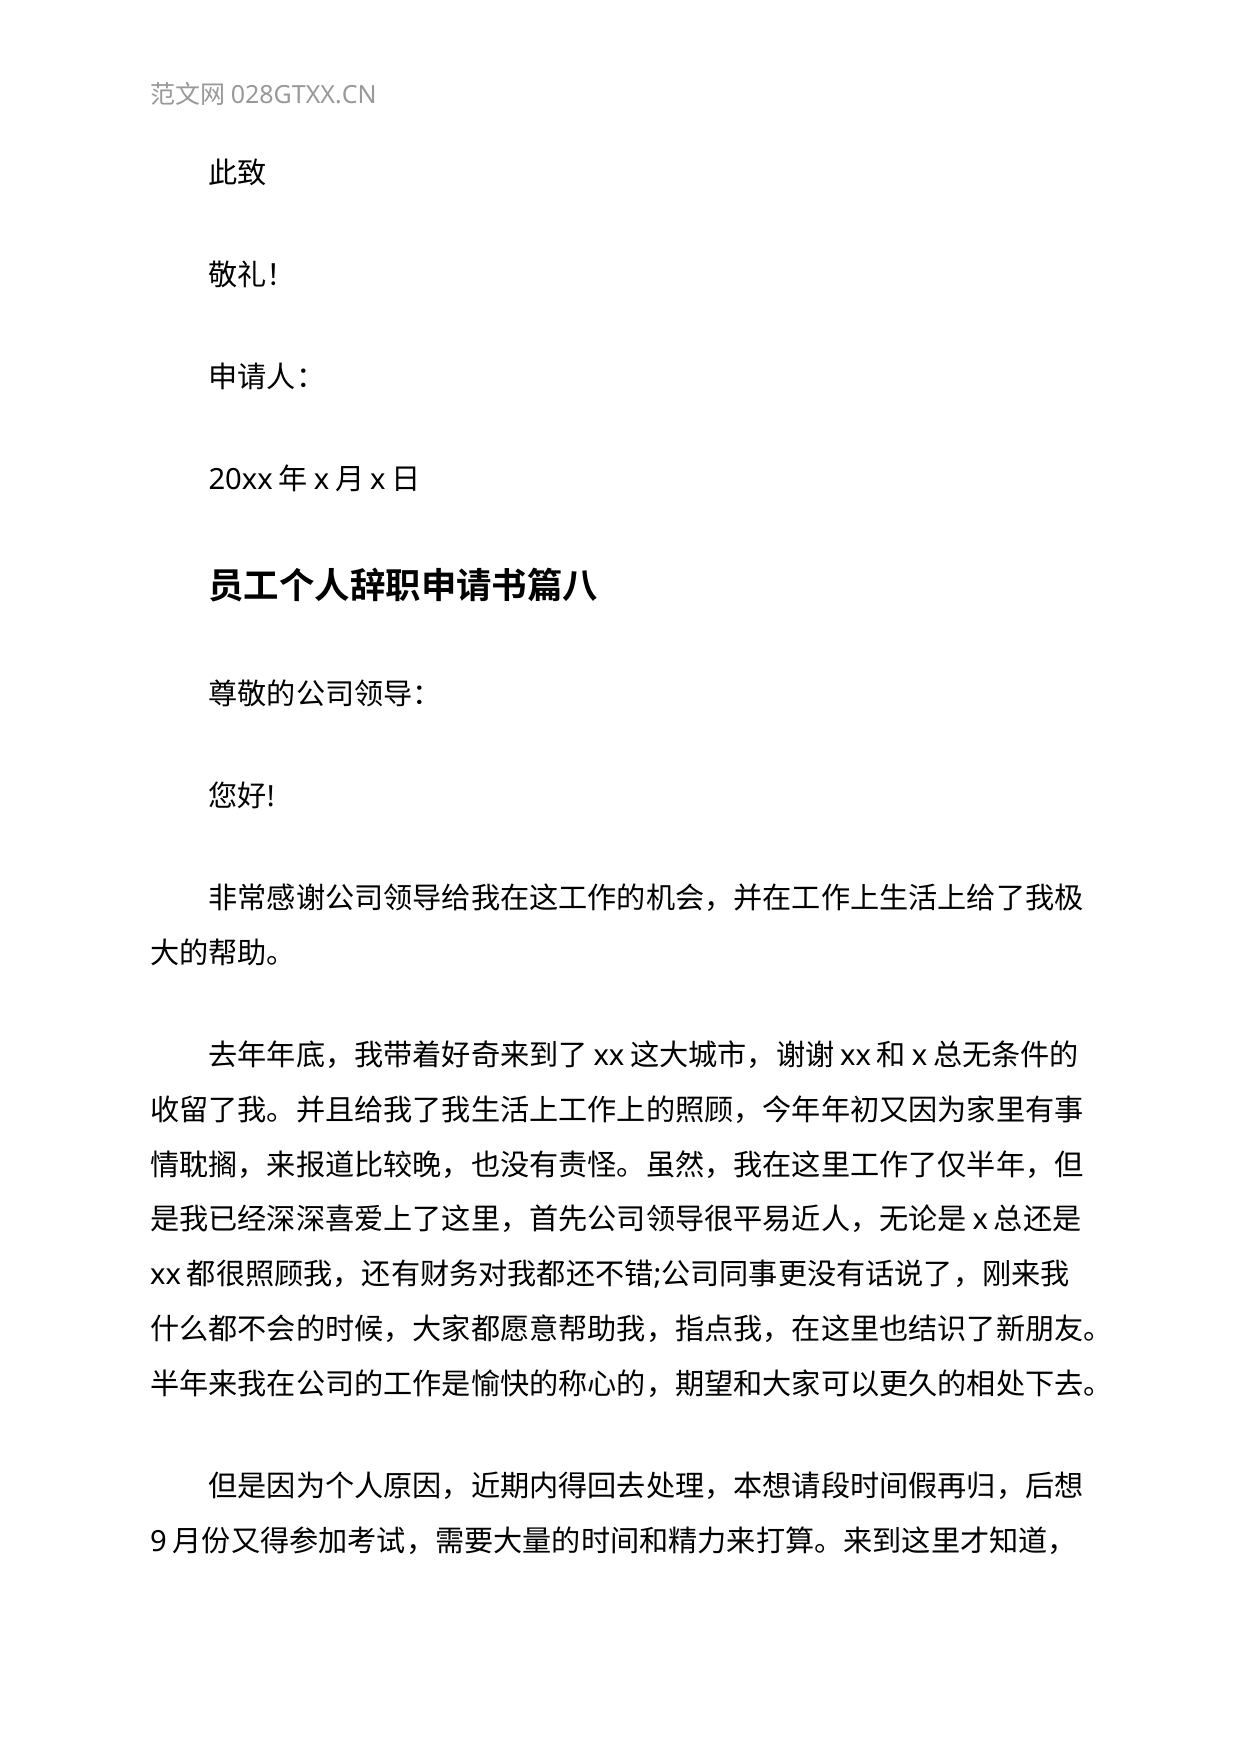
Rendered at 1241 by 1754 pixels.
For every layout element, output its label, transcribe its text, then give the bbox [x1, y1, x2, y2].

text 20xx年x月x日 [150, 455, 1090, 498]
text 员工个人辞职申请书篇八 [150, 557, 1090, 608]
text 去年年底，我带着好奇来到了xx这大城市，谢谢xx和x总无条件的收留了我。并且给我了我生活上工作上的照顾，今年年初又因为家里有事情耽搁，来报道比较晚，也没有责怪。虽然，我在这里工作了仅半年，但是我已经深深喜爱上了这里，首先公司领导很平易近人，无论是x总还是xx都很照顾我，还有财务对我都还不错;公司同事更没有话说了，刚来我什么都不会的时候，大家都愿意帮助我，指点我，在这里也结识了新朋友。半年来我在公司的工作是愉快的称心的，期望和大家可以更久的相处下去。 [150, 1031, 1090, 1403]
text 尊敬的公司领导： [150, 671, 1090, 713]
text 您好! [150, 772, 1090, 815]
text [150, 1463, 1090, 1560]
text 申请人： [150, 353, 1090, 396]
text 非常感谢公司领导给我在这工作的机会，并在工作上生活上给了我极大的帮助。 [150, 874, 1090, 972]
text 敬礼！ [150, 252, 1090, 294]
text 此致 [150, 150, 1090, 192]
